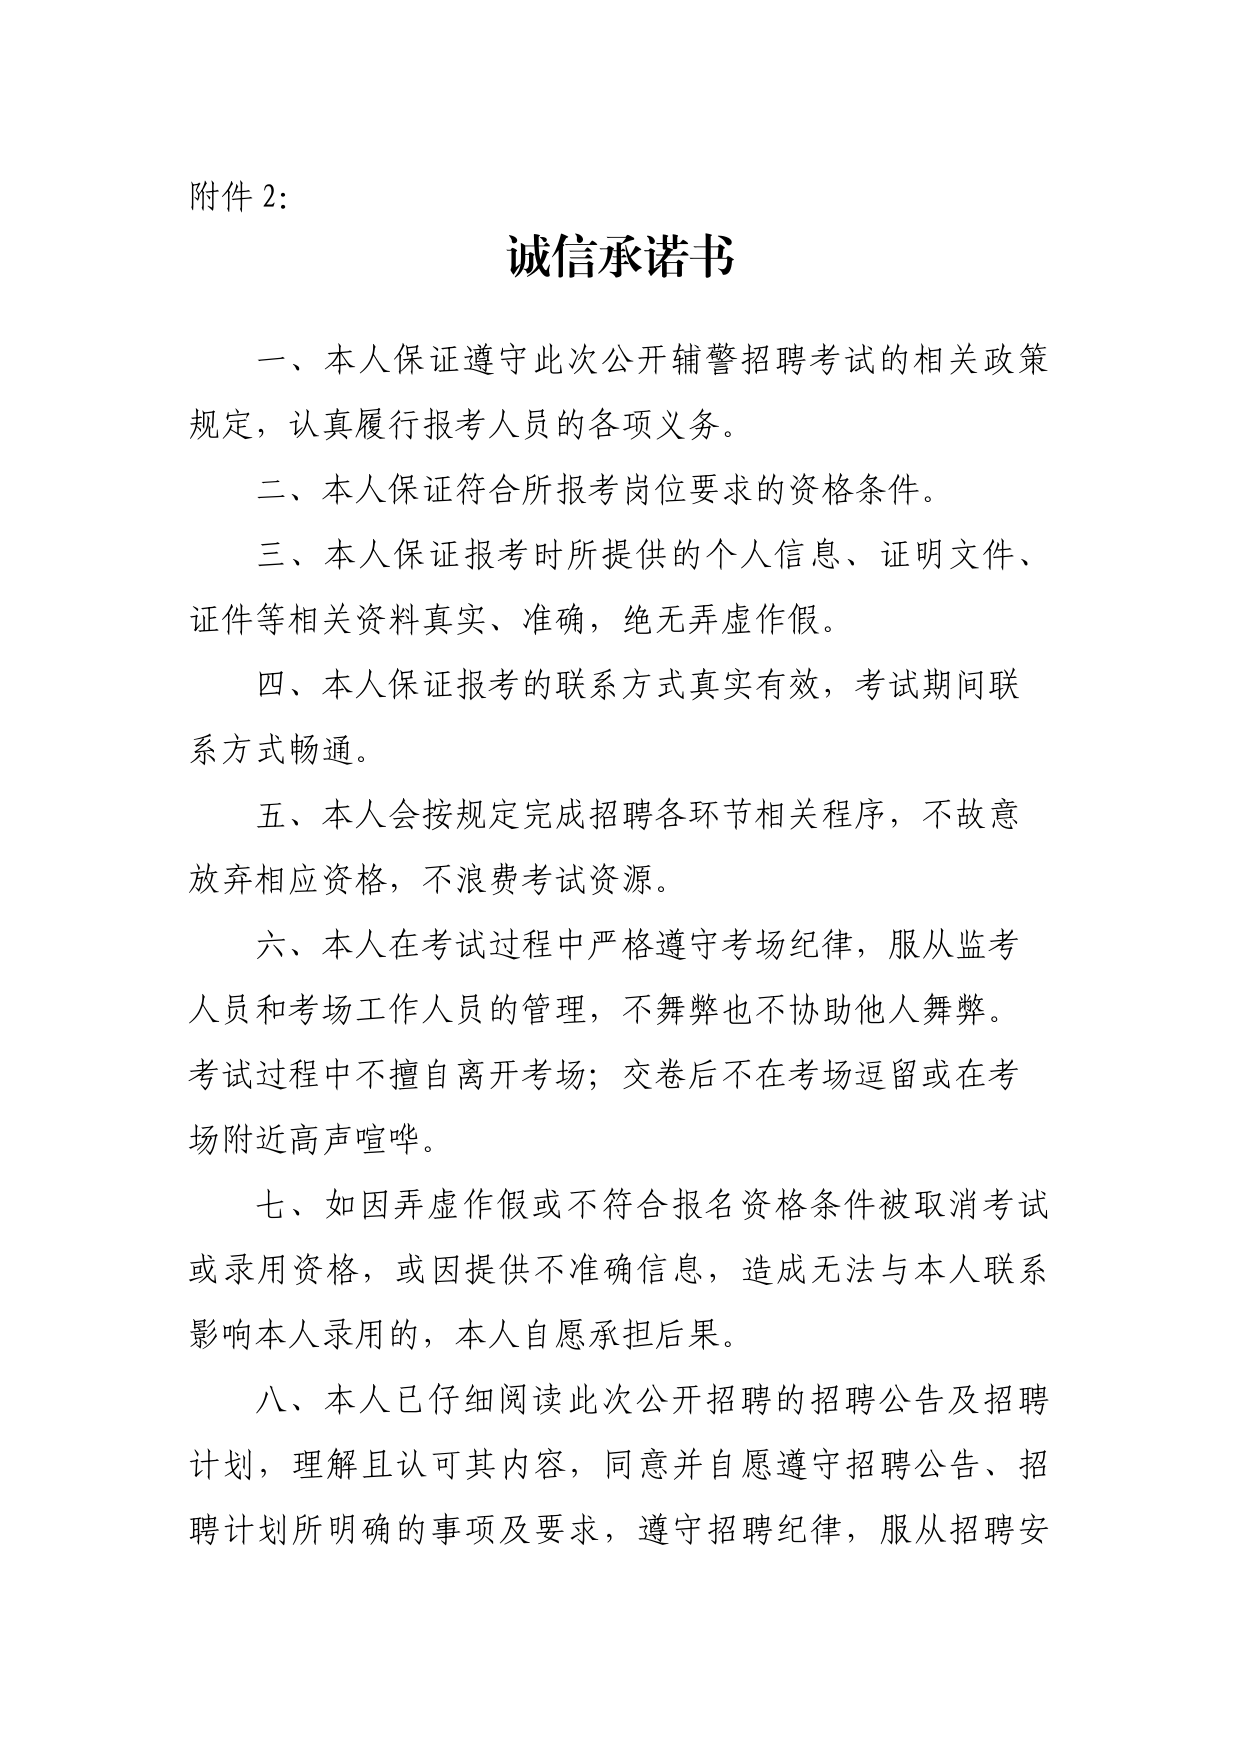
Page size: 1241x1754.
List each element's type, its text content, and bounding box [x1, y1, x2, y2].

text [187, 1364, 1053, 1559]
text 附件2： [187, 162, 1053, 227]
text 四、本人保证报考的联系方式真实有效，考试期间联系方式畅通。 [187, 649, 1053, 779]
text 三、本人保证报考时所提供的个人信息、证明文件、证件等相关资料真实、准确，绝无弄虚作假。 [187, 519, 1053, 649]
text 诚信承诺书 [187, 227, 1053, 292]
text 二、本人保证符合所报考岗位要求的资格条件。 [187, 454, 1053, 519]
text 一、本人保证遵守此次公开辅警招聘考试的相关政策规定，认真履行报考人员的各项义务。 [187, 324, 1053, 454]
text 七、如因弄虚作假或不符合报名资格条件被取消考试或录用资格，或因提供不准确信息，造成无法与本人联系，影响本人录用的，本人自愿承担后果。 [187, 1169, 1053, 1364]
text 六、本人在考试过程中严格遵守考场纪律，服从监考人员和考场工作人员的管理，不舞弊也不协助他人舞弊。考试过程中不擅自离开考场；交卷后不在考场逗留或在考场附近高声喧哗。 [187, 909, 1053, 1169]
text 五、本人会按规定完成招聘各环节相关程序，不故意放弃相应资格，不浪费考试资源。 [187, 779, 1053, 909]
